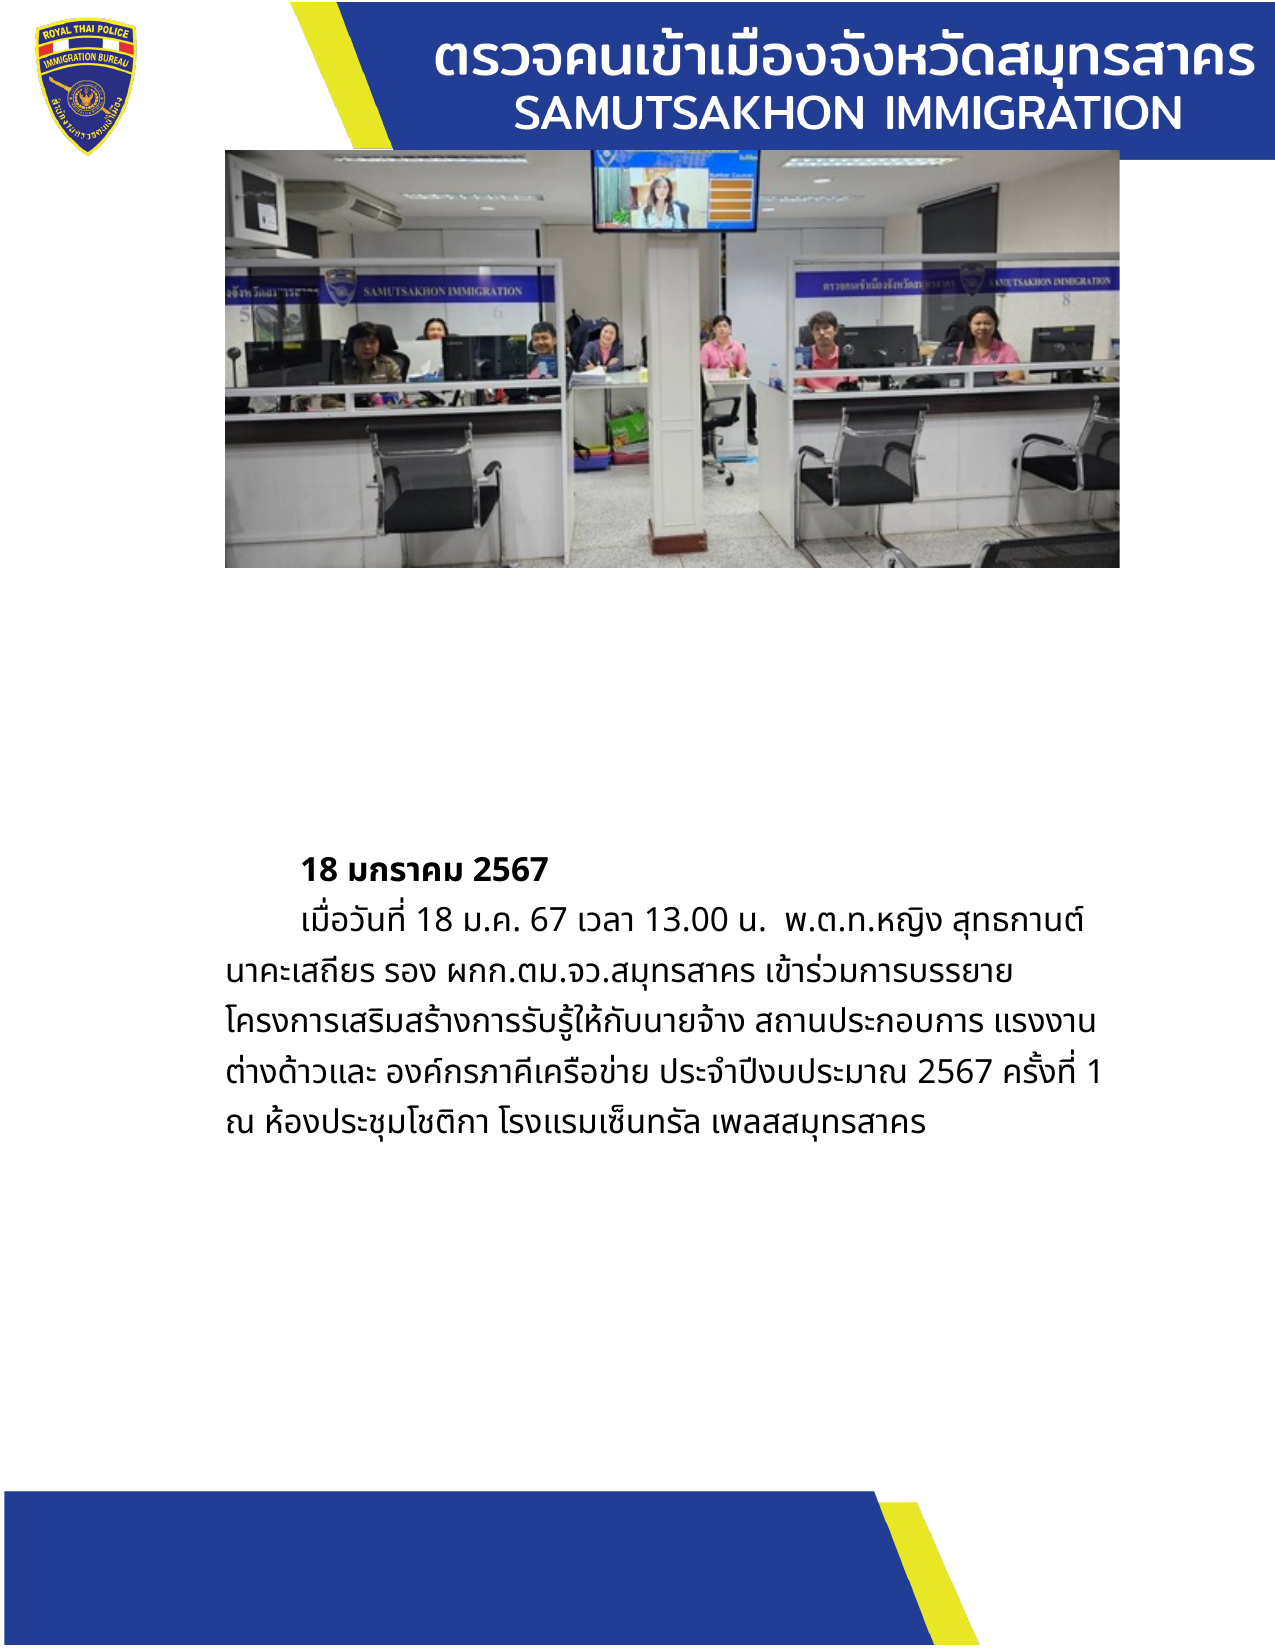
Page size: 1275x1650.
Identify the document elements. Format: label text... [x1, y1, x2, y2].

picture [0, 2, 1275, 568]
text 18 มกราคม 2567 [225, 846, 1125, 896]
picture [4, 1480, 1274, 1645]
text เมื่อวันที่ 18 ม.ค. 67 เวลา 13.00 น. พ.ต.ท.หญิง สุทธกานต์ นาคะเสถียร รอง ผกก.ตม.จว.สมุทรสาคร เข้าร่วมการบรรยายโครงการเสริมสร้างการรับรู้ให้กับนายจ้าง สถานประกอบการ แรงงานต่างด้าวและ องค์กรภาคีเครือข่าย ประจำปีงบประมาณ 2567 ครั้งที่ 1 ณ ห้องประชุมโชติกา โรงแรมเซ็นทรัล เพลสสมุทรสาคร [225, 896, 1125, 1149]
